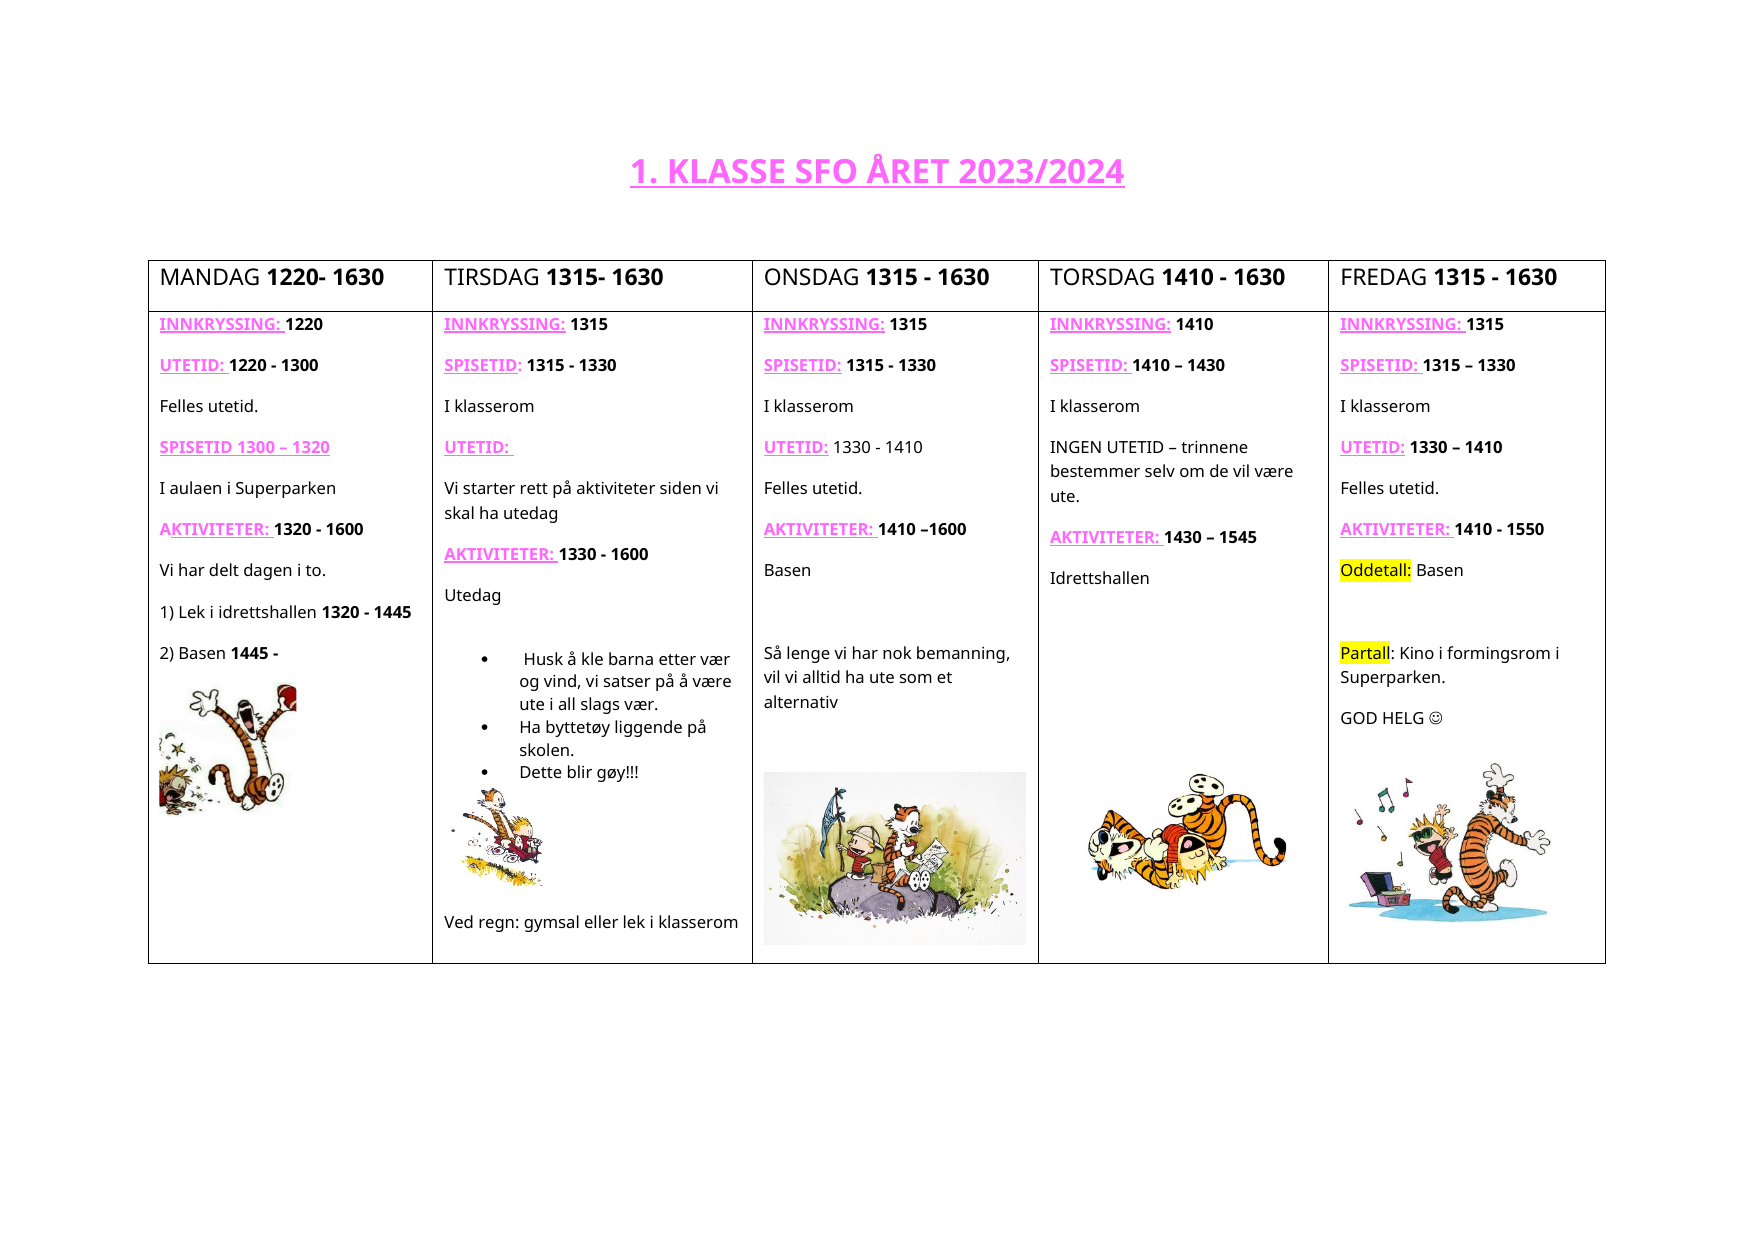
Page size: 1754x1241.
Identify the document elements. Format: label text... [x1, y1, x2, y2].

table_cell INNKRYSSING: 1315 SPISETID: 1315 - 1330 I klasserom UTETID: 1330 - 1410 Felles utetid. AKTIVITETER: 1410 –1600 Basen Så lenge vi har nok bemanning, vil vi alltid ha ute som et alternativ [753, 312, 1038, 963]
picture [1340, 748, 1557, 933]
table_header ONSDAG 1315 - 1630 [753, 261, 1038, 311]
table_cell INNKRYSSING: 1220 UTETID: 1220 - 1300 Felles utetid. SPISETID 1300 – 1320 I aulaen i Superparken AKTIVITETER: 1320 - 1600 Vi har delt dagen i to. 1) Lek i idrettshallen 1320 - 1445 2) Basen 1445 - [149, 312, 432, 963]
table_cell INNKRYSSING: 1315 SPISETID: 1315 - 1330 I klasserom UTETID: Vi starter rett på aktiviteter siden vi skal ha utedag AKTIVITETER: 1330 - 1600 Utedag Husk å kle barna etter vær og vind, vi satser på å være ute i all slags vær. Ha byttetøy liggende på skolen. Dette blir gøy!!! Ved regn: gymsal eller lek i klasserom [433, 312, 752, 963]
picture [444, 783, 561, 892]
table_cell INNKRYSSING: 1410 SPISETID: 1410 – 1430 I klasserom INGEN UTETID – trinnene bestemmer selv om de vil være ute. AKTIVITETER: 1430 – 1545 Idrettshallen [1039, 312, 1328, 963]
picture [159, 682, 297, 817]
table_cell INNKRYSSING: 1315 SPISETID: 1315 – 1330 I klasserom UTETID: 1330 – 1410 Felles utetid. AKTIVITETER: 1410 - 1550 Oddetall: Basen Partall: Kino i formingsrom i Superparken. GOD HELG [1329, 312, 1605, 963]
table_header TIRSDAG 1315- 1630 [433, 261, 752, 311]
table_header TORSDAG 1410 - 1630 [1039, 261, 1328, 311]
table_header FREDAG 1315 - 1630 [1329, 261, 1605, 311]
table_header MANDAG 1220- 1630 [149, 261, 432, 311]
picture [1049, 731, 1316, 898]
picture [763, 772, 1027, 945]
text 1. KLASSE SFO ÅRET 2023/2024 [148, 148, 1606, 193]
